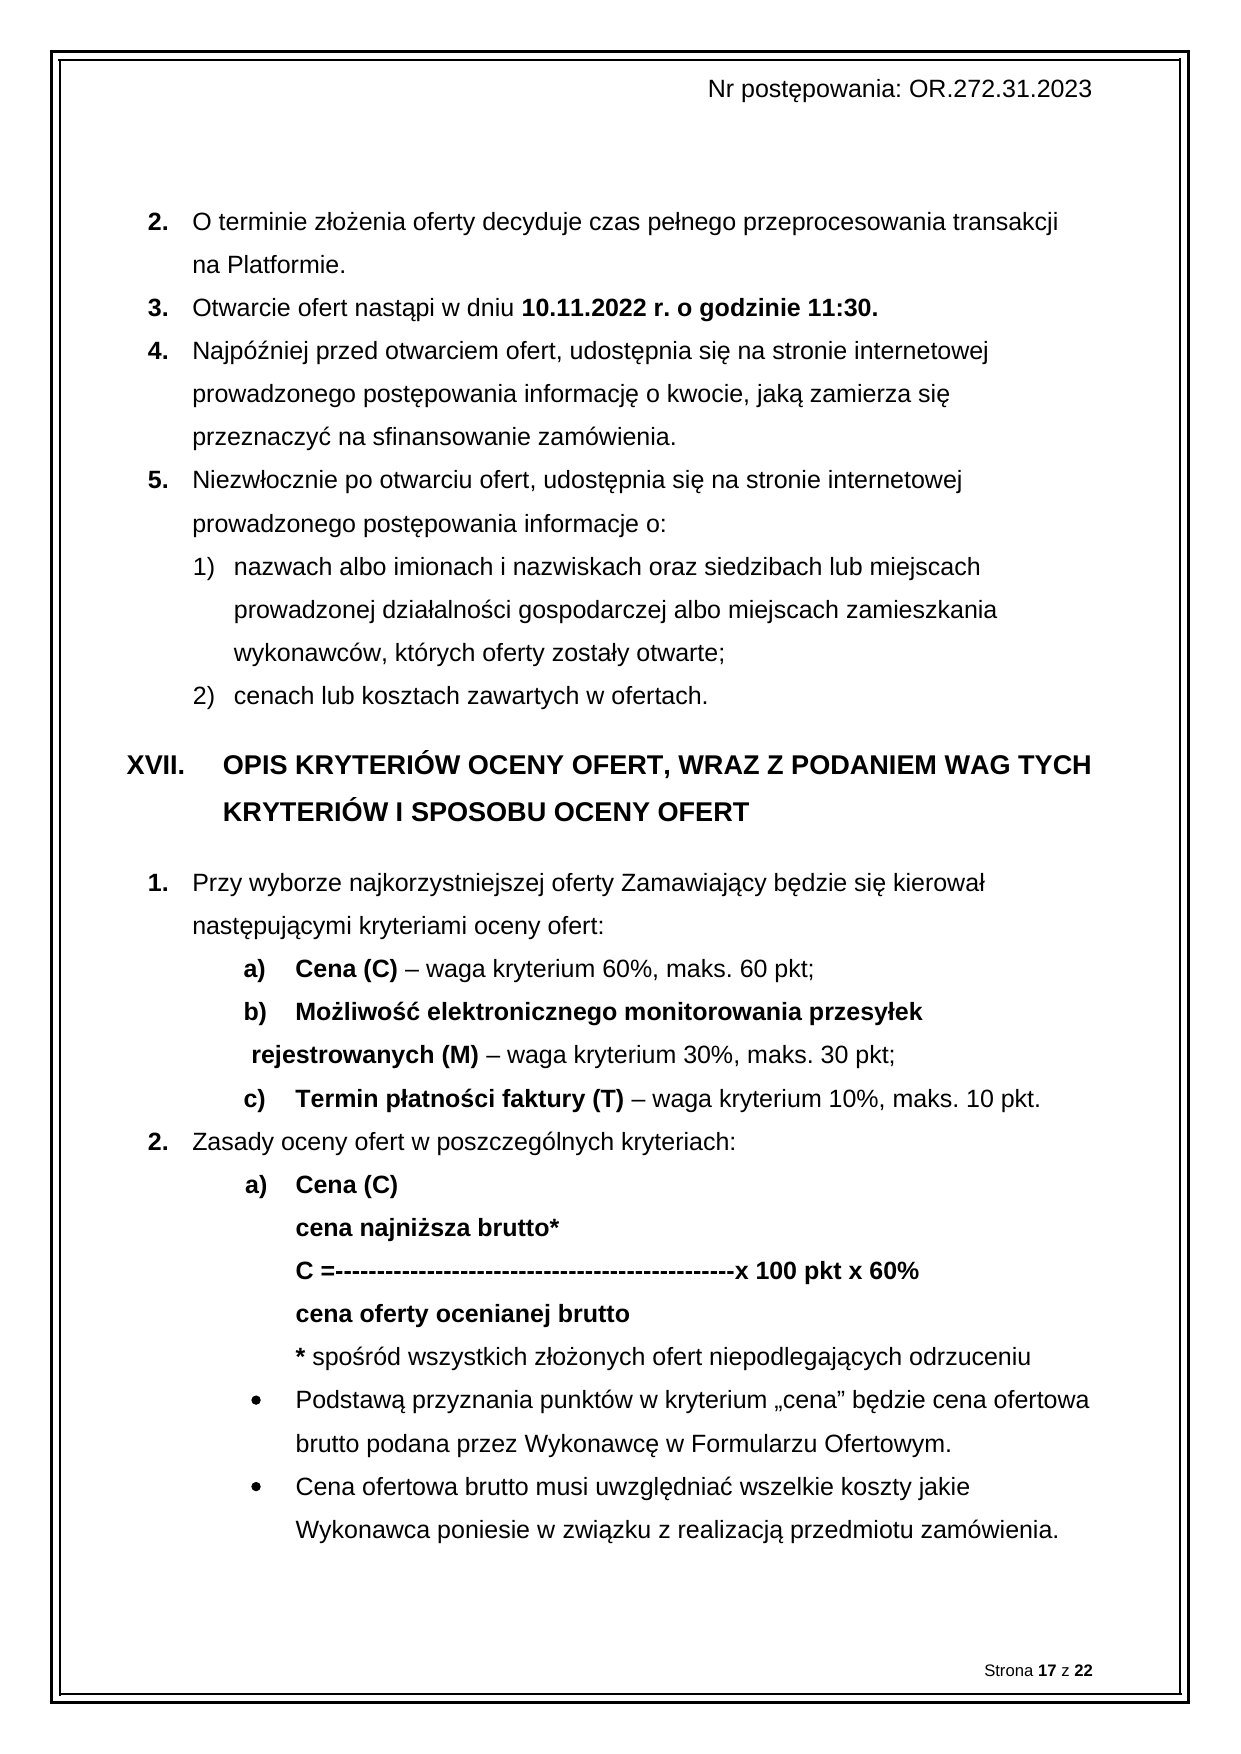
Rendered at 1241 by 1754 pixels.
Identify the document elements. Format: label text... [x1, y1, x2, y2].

list Zasady oceny ofert w poszczególnych kryteriach: [148, 1127, 1092, 1156]
text 2) cenach lub kosztach zawartych w ofertach. [193, 681, 1092, 710]
list Cena (C) [245, 1170, 1092, 1199]
list Podstawą przyznania punktów w kryterium „cena” będzie cena ofertowa brutto podana przez Wykonawcę w Formularzu Ofertowym. [252, 1386, 1092, 1457]
list cena oferty ocenianej brutto [295, 1299, 1092, 1328]
subtitle OPIS KRYTERIÓW OCENY OFERT, WRAZ Z PODANIEM WAG TYCH KRYTERIÓW I SPOSOBU OCENY OFERT [185, 749, 1092, 827]
list Termin płatności faktury (T) – waga kryterium 10%, maks. 10 pkt. [243, 1084, 1092, 1112]
list cena najniższa brutto* [295, 1213, 1092, 1242]
list Przy wyborze najkorzystniejszej oferty Zamawiający będzie się kierował następującymi kryteriami oceny ofert: [148, 868, 1092, 940]
list Cena (C) – waga kryterium 60%, maks. 60 pkt; [243, 954, 1092, 983]
list * spośród wszystkich złożonych ofert niepodlegających odrzuceniu [295, 1342, 1092, 1371]
list Niezwłocznie po otwarciu ofert, udostępnia się na stronie internetowej prowadzonego postępowania informacje o: [148, 466, 1092, 537]
list Cena ofertowa brutto musi uwzględniać wszelkie koszty jakie Wykonawca poniesie w związku z realizacją przedmiotu zamówienia. [252, 1472, 1092, 1544]
list Możliwość elektronicznego monitorowania przesyłek rejestrowanych (M) – waga kryterium 30%, maks. 30 pkt; [243, 997, 1092, 1069]
text 1) nazwach albo imionach i nazwiskach oraz siedzibach lub miejscach prowadzonej działalności gospodarczej albo miejscach zamieszkania wykonawców, których oferty zostały otwarte; [193, 552, 1092, 667]
list O terminie złożenia oferty decyduje czas pełnego przeprocesowania transakcji na Platformie. [148, 207, 1092, 279]
list C =------------------------------------------------x 100 pkt x 60% [295, 1256, 1092, 1285]
list Najpóźniej przed otwarciem ofert, udostępnia się na stronie internetowej prowadzonego postępowania informację o kwocie, jaką zamierza się przeznaczyć na sfinansowanie zamówienia. [148, 336, 1092, 451]
list Otwarcie ofert nastąpi w dniu 10.11.2022 r. o godzinie 11:30. [148, 293, 1092, 322]
